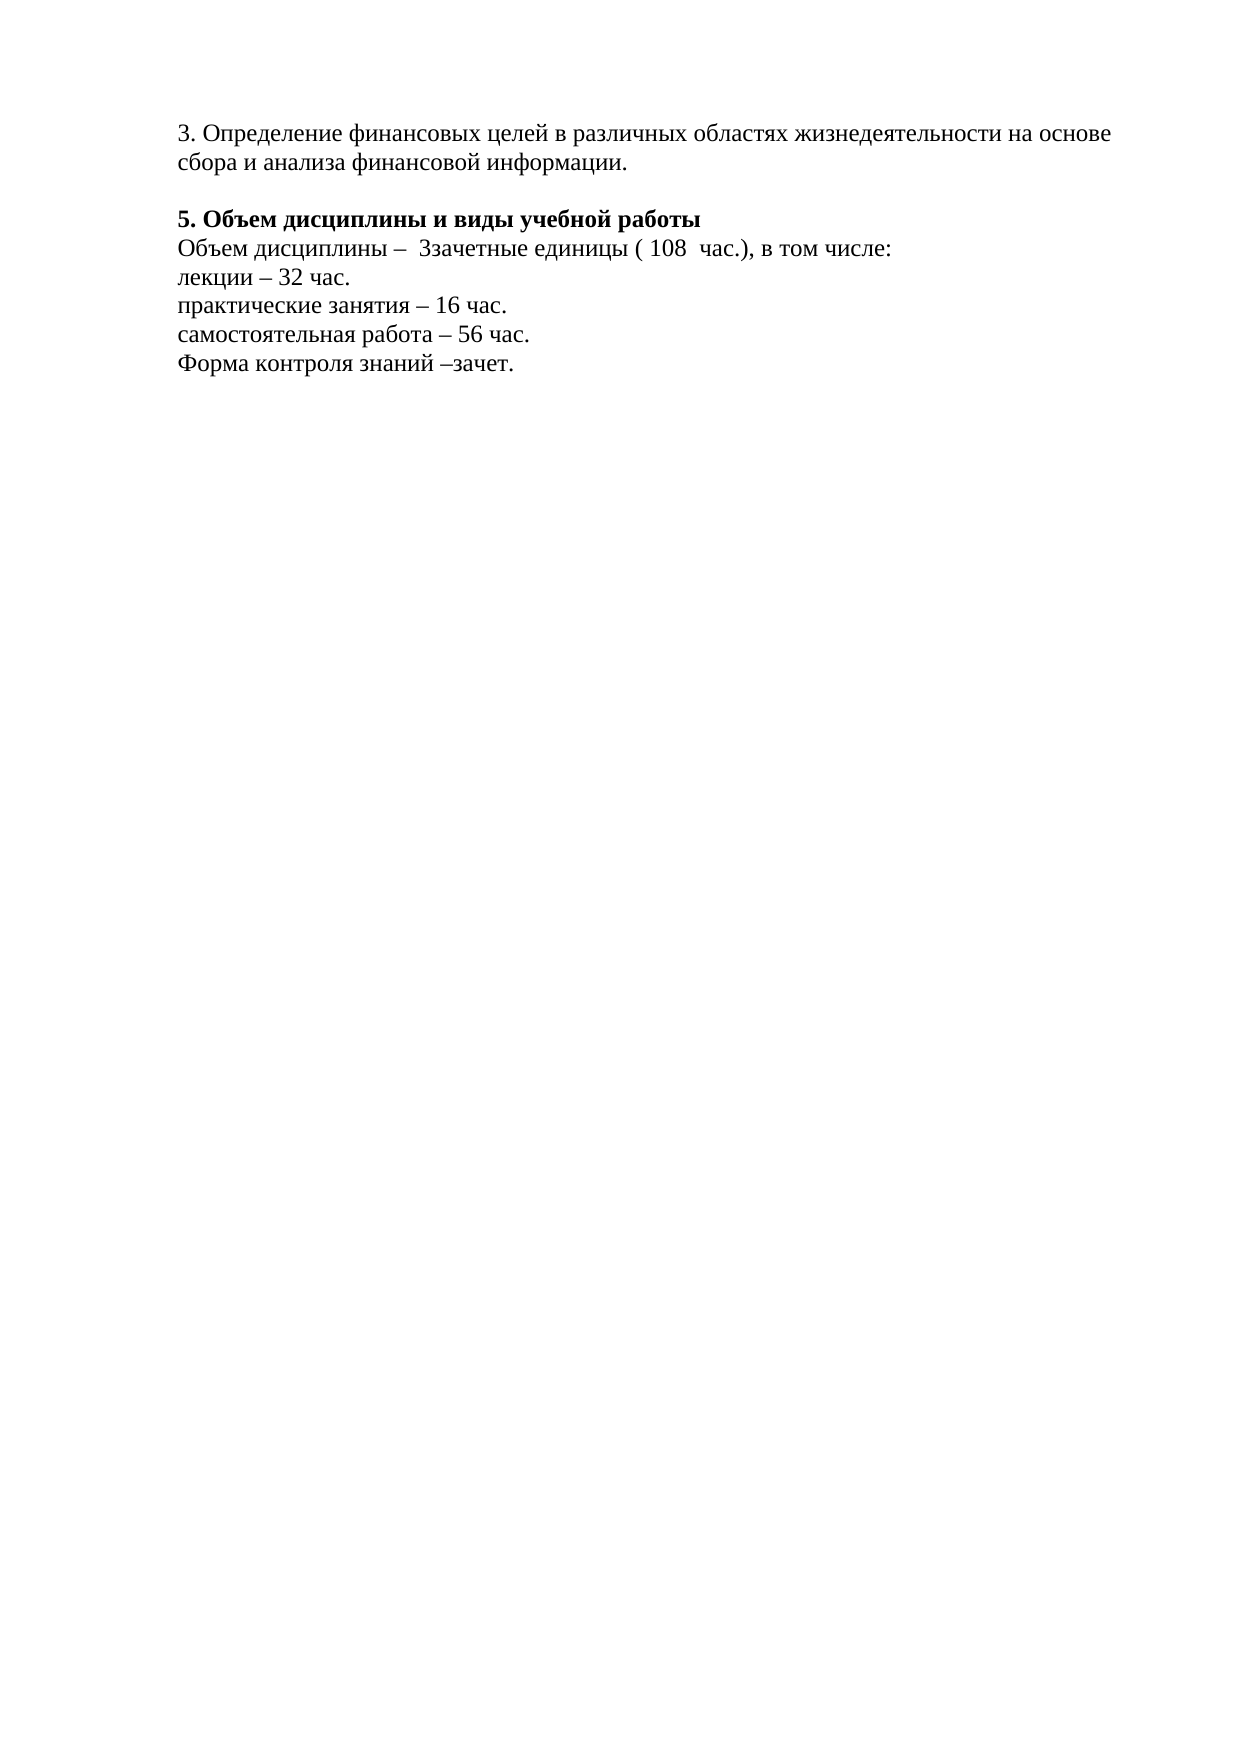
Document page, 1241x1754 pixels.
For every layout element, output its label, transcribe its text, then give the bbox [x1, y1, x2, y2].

text Объем дисциплины – 3зачетные единицы ( 108 час.), в том числе: [177, 233, 1152, 262]
text практические занятия – 16 час. [177, 291, 1152, 319]
text лекции – 32 час. [177, 262, 1152, 291]
text 3. Определение финансовых целей в различных областях жизнедеятельности на основе сбора и анализа финансовой информации. [177, 118, 1152, 176]
text 5. Объем дисциплины и виды учебной работы [177, 204, 1152, 233]
text самостоятельная работа – 56 час. [177, 319, 1152, 348]
text Форма контроля знаний –зачет. [177, 348, 1152, 377]
